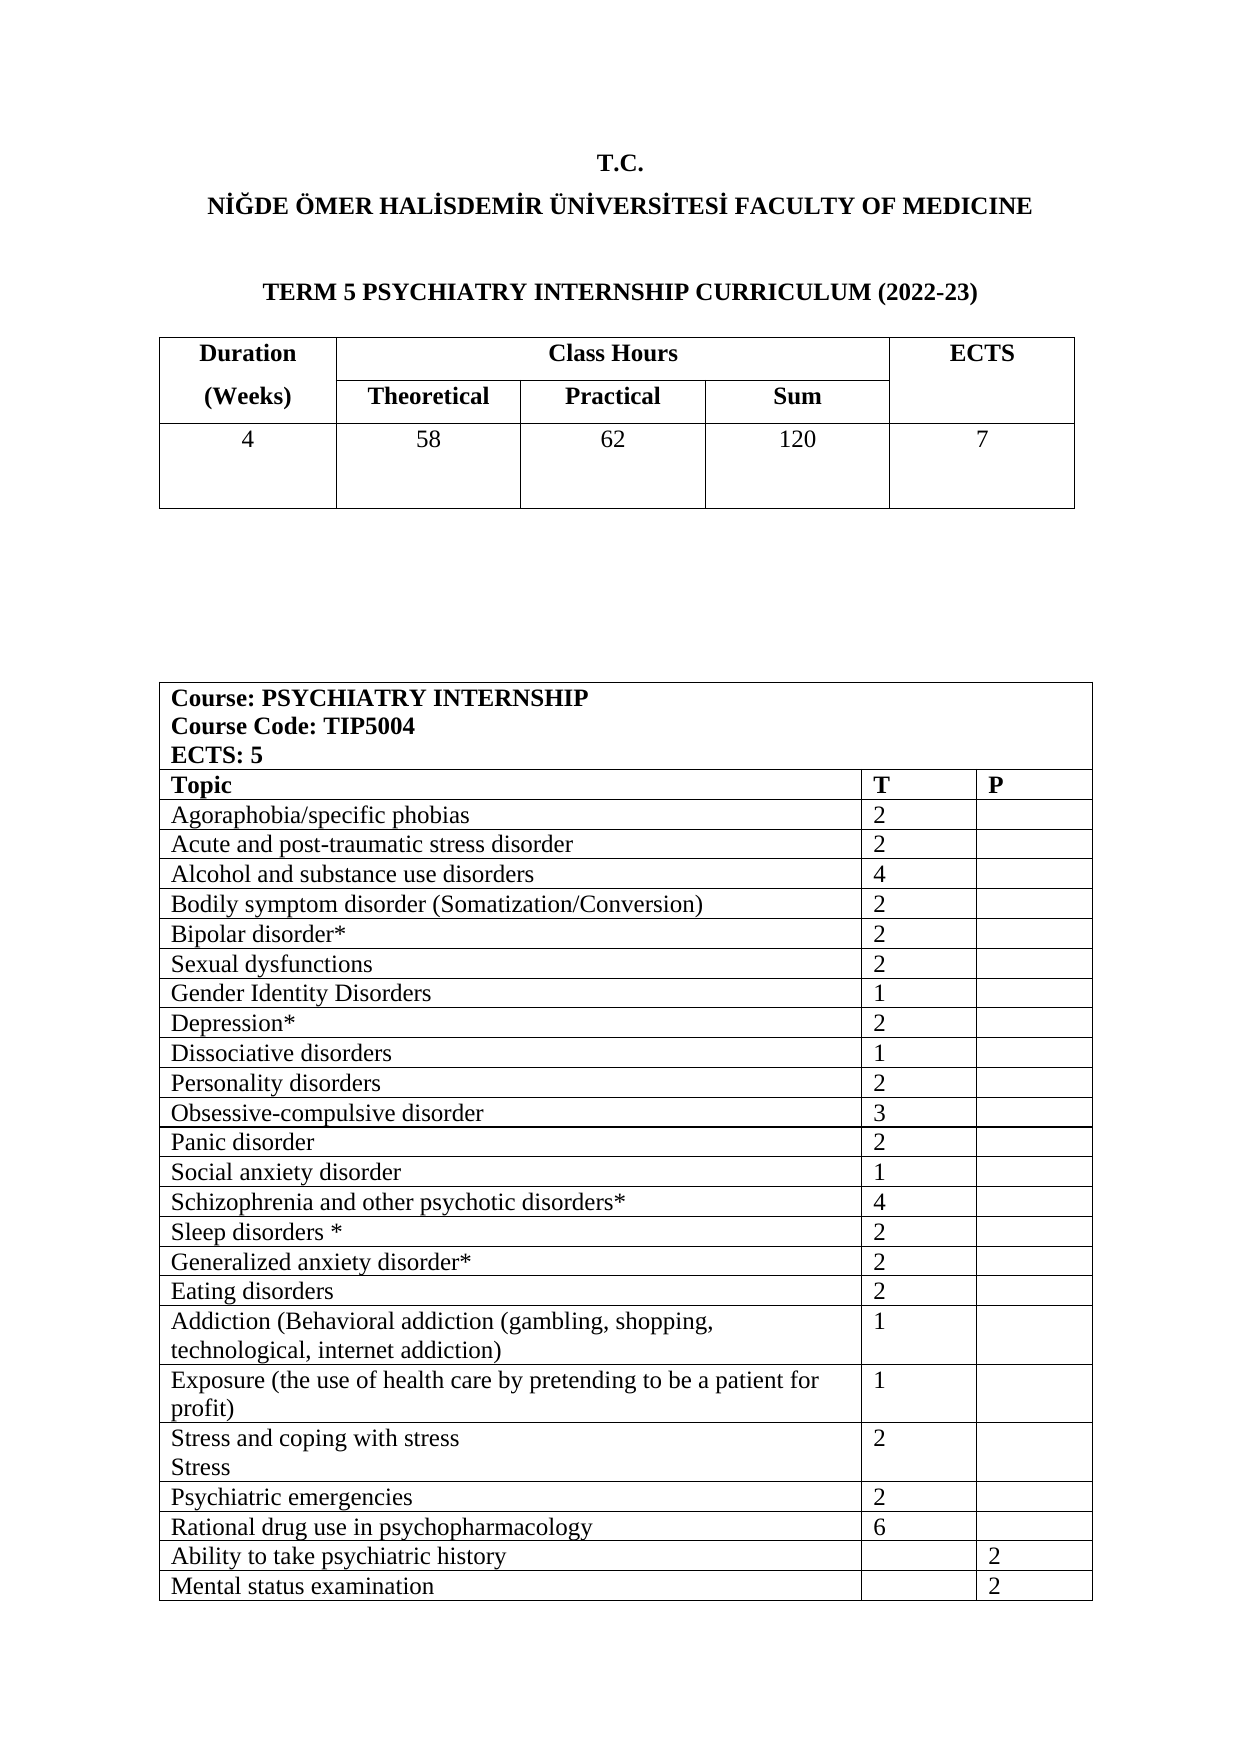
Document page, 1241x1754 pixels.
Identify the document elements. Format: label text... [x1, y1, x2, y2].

table_cell 3 [862, 1098, 976, 1126]
table_cell [977, 949, 1092, 977]
table_cell 6 [862, 1512, 976, 1540]
table_cell [977, 1423, 1092, 1481]
table_cell P [977, 770, 1092, 799]
table_cell Bipolar disorder* [160, 919, 861, 948]
table_cell 2 [862, 1068, 976, 1097]
table_cell Agoraphobia/specific phobias [160, 800, 861, 828]
table_cell 2 [862, 1128, 976, 1156]
table_cell [977, 1365, 1092, 1422]
table_header Duration (Weeks) [160, 338, 336, 423]
table_cell 1 [862, 1365, 976, 1422]
table_cell [862, 1571, 976, 1600]
table_cell Social anxiety disorder [160, 1157, 861, 1186]
table_cell 2 [862, 1217, 976, 1246]
table_cell 2 [862, 830, 976, 858]
table_cell [977, 919, 1092, 948]
table_cell [977, 830, 1092, 858]
table_cell Rational drug use in psychopharmacology [160, 1512, 861, 1540]
table_cell 120 [706, 424, 889, 508]
table_cell 2 [862, 800, 976, 828]
table_cell 1 [862, 1157, 976, 1186]
table_cell Practical [521, 381, 705, 423]
table_cell Gender Identity Disorders [160, 979, 861, 1007]
table_cell Topic [160, 770, 861, 799]
table_cell Obsessive-compulsive disorder [160, 1098, 861, 1126]
text T.C. [148, 148, 1093, 176]
table_cell Personality disorders [160, 1068, 861, 1097]
table_cell 4 [160, 424, 336, 508]
table_cell Sleep disorders * [160, 1217, 861, 1246]
table_cell 2 [862, 1276, 976, 1305]
table_cell Sum [706, 381, 889, 423]
table_cell [977, 1068, 1092, 1097]
table_cell 2 [862, 949, 976, 977]
table_cell [977, 1038, 1092, 1067]
table_cell [977, 1512, 1092, 1540]
table_cell [977, 800, 1092, 828]
table_cell [977, 1008, 1092, 1037]
table_cell Exposure (the use of health care by pretending to be a patient for profit) [160, 1365, 861, 1422]
table_cell Theoretical [337, 381, 520, 423]
table_cell [977, 1187, 1092, 1216]
table_cell 2 [862, 919, 976, 948]
table_cell [977, 1276, 1092, 1305]
table_cell 2 [862, 1423, 976, 1481]
table_cell Dissociative disorders [160, 1038, 861, 1067]
table_cell [977, 1482, 1092, 1511]
table_cell T [862, 770, 976, 799]
table_cell 1 [862, 1038, 976, 1067]
table_cell [862, 1541, 976, 1570]
table_cell [977, 1128, 1092, 1156]
table_cell Depression* [160, 1008, 861, 1037]
table_cell 7 [890, 424, 1074, 508]
table_cell [977, 1217, 1092, 1246]
table_cell Mental status examination [160, 1571, 861, 1600]
table_cell 62 [521, 424, 705, 508]
text TERM 5 PSYCHIATRY INTERNSHIP CURRICULUM (2022-23) [148, 277, 1093, 306]
table_cell Panic disorder [160, 1128, 861, 1156]
table_cell 4 [862, 859, 976, 888]
table_header Course: PSYCHIATRY INTERNSHIP Course Code: TIP5004 ECTS: 5 [160, 683, 1092, 769]
table_cell 1 [862, 979, 976, 1007]
table_cell 1 [862, 1306, 976, 1364]
table_cell Acute and post-traumatic stress disorder [160, 830, 861, 858]
table_cell 4 [862, 1187, 976, 1216]
table_cell Stress and coping with stress Stress [160, 1423, 861, 1481]
table_cell Addiction (Behavioral addiction (gambling, shopping, technological, internet addiction) [160, 1306, 861, 1364]
text NİĞDE ÖMER HALİSDEMİR ÜNİVERSİTESİ FACULTY OF MEDICINE [148, 191, 1093, 219]
table_cell Psychiatric emergencies [160, 1482, 861, 1511]
table_cell [977, 1098, 1092, 1126]
table_cell Schizophrenia and other psychotic disorders* [160, 1187, 861, 1216]
table_cell 2 [862, 1482, 976, 1511]
table_cell Ability to take psychiatric history [160, 1541, 861, 1570]
table_cell 2 [862, 889, 976, 918]
table_cell [977, 1247, 1092, 1275]
table_cell [977, 1306, 1092, 1364]
table_cell Alcohol and substance use disorders [160, 859, 861, 888]
table_cell Eating disorders [160, 1276, 861, 1305]
table_cell 58 [337, 424, 520, 508]
table_cell Generalized anxiety disorder* [160, 1247, 861, 1275]
table_header Class Hours [337, 338, 889, 380]
table_header ECTS [890, 338, 1074, 423]
table_cell [977, 979, 1092, 1007]
table_cell [977, 889, 1092, 918]
table_cell [977, 1157, 1092, 1186]
table_cell [977, 859, 1092, 888]
table_cell Bodily symptom disorder (Somatization/Conversion) [160, 889, 861, 918]
table_cell 2 [862, 1247, 976, 1275]
table_cell 2 [977, 1541, 1092, 1570]
table_cell 2 [977, 1571, 1092, 1600]
table_cell Sexual dysfunctions [160, 949, 861, 977]
table_cell 2 [862, 1008, 976, 1037]
